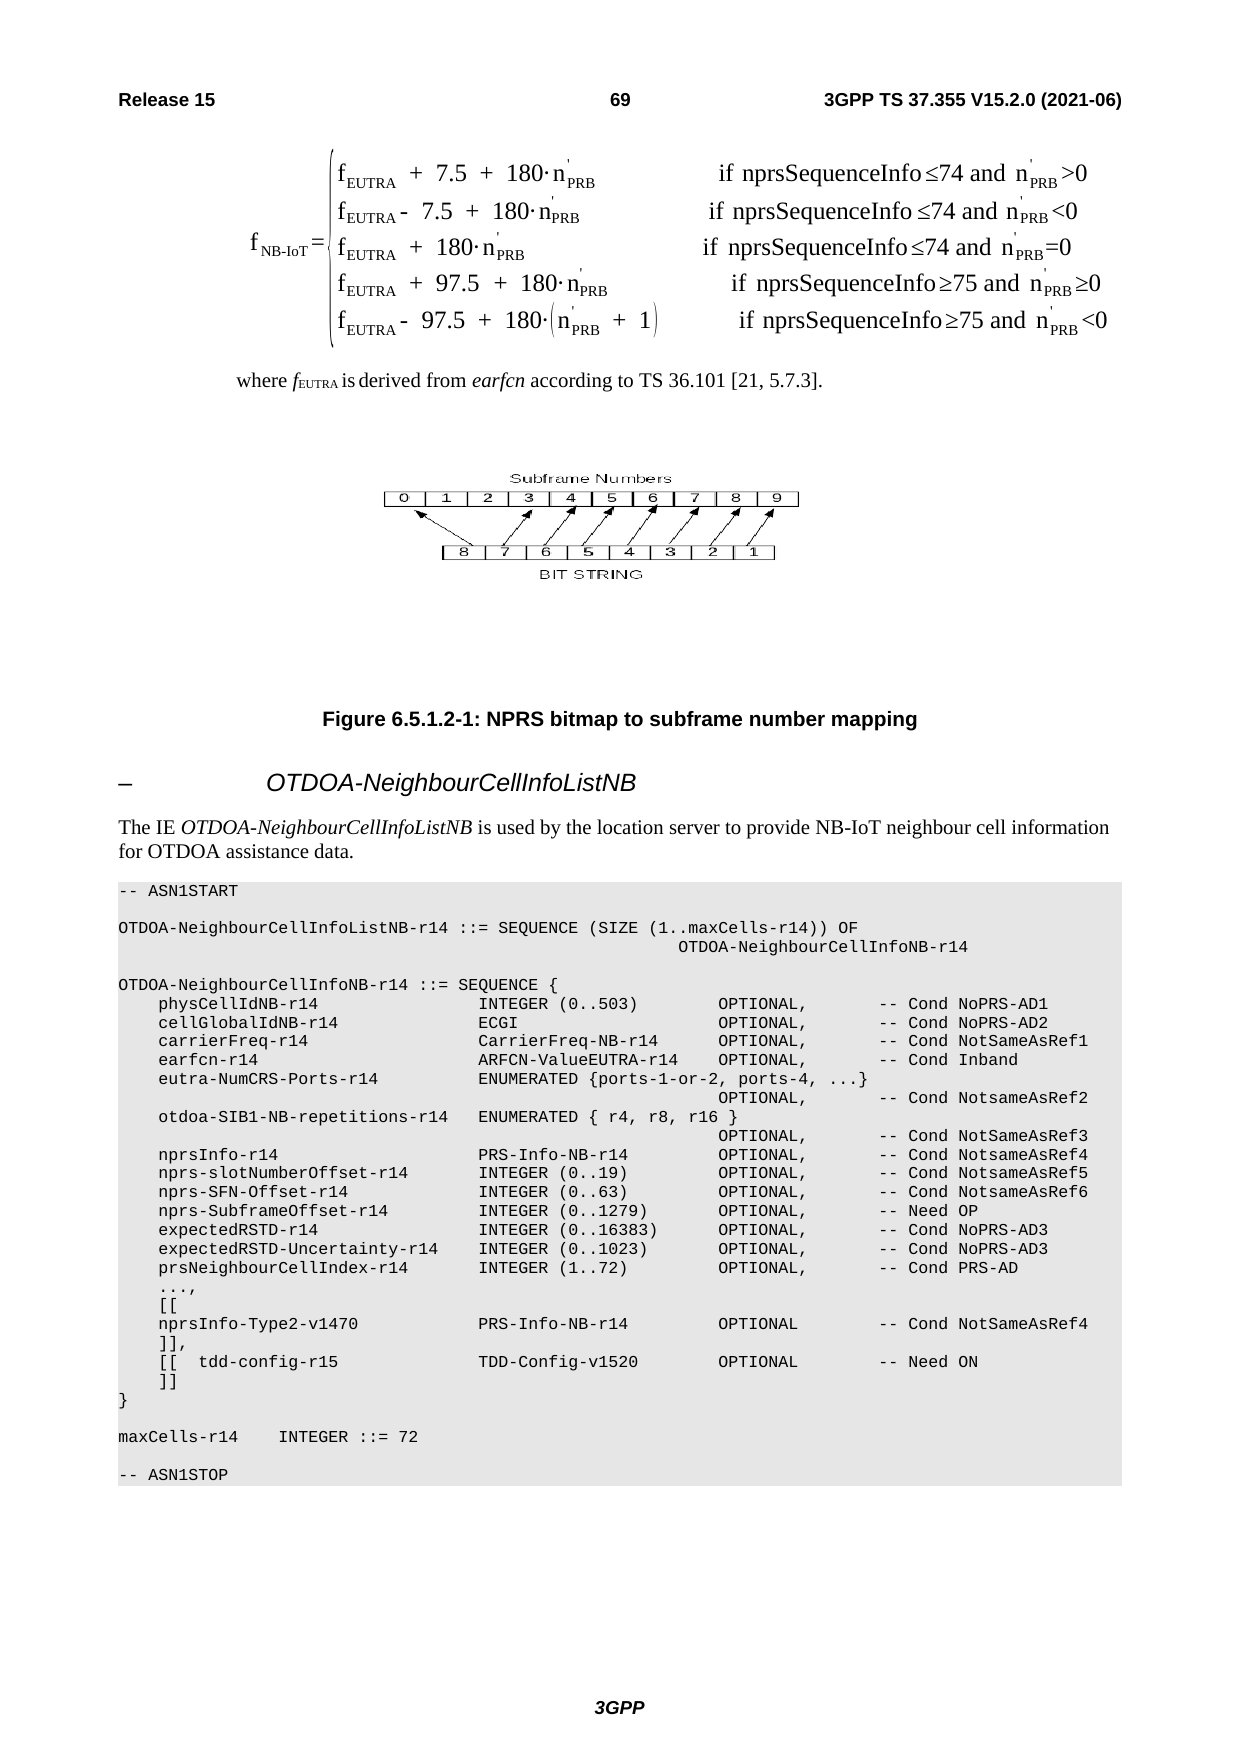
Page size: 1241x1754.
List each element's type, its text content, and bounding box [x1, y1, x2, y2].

text -- ASN1STOP [118, 1467, 1122, 1486]
text physCellIdNB-r14 INTEGER (0..503) OPTIONAL, -- Cond NoPRS-AD1 [118, 995, 1122, 1014]
text OTDOA-NeighbourCellInfoNB-r14 ::= SEQUENCE { [118, 976, 1122, 995]
text ]] [118, 1372, 1122, 1391]
text cellGlobalIdNB-r14 ECGI OPTIONAL, -- Cond NoPRS-AD2 [118, 1014, 1122, 1033]
text where fEUTRA is derived from earfcn according to TS 36.101 [21, 5.7.3]. [236, 368, 1122, 392]
text -- ASN1START [118, 882, 1122, 901]
text nprs-SFN-Offset-r14 INTEGER (0..63) OPTIONAL, -- Cond NotsameAsRef6 [118, 1184, 1122, 1203]
text carrierFreq-r14 CarrierFreq-NB-r14 OPTIONAL, -- Cond NotSameAsRef1 [118, 1033, 1122, 1052]
text ]], [118, 1335, 1122, 1353]
text nprs-slotNumberOffset-r14 INTEGER (0..19) OPTIONAL, -- Cond NotsameAsRef5 [118, 1165, 1122, 1184]
text expectedRSTD-Uncertainty-r14 INTEGER (0..1023) OPTIONAL, -- Cond NoPRS-AD3 [118, 1240, 1122, 1259]
text nprsInfo-Type2-v1470 PRS-Info-NB-r14 OPTIONAL -- Cond NotSameAsRef4 [118, 1316, 1122, 1335]
text nprs-SubframeOffset-r14 INTEGER (0..1279) OPTIONAL, -- Need OP [118, 1203, 1122, 1222]
subtitle – OTDOA-NeighbourCellInfoListNB [118, 768, 1122, 797]
text expectedRSTD-r14 INTEGER (0..16383) OPTIONAL, -- Cond NoPRS-AD3 [118, 1222, 1122, 1240]
text ..., [118, 1278, 1122, 1297]
text maxCells-r14 INTEGER ::= 72 [118, 1429, 1122, 1448]
text otdoa-SIB1-NB-repetitions-r14 ENUMERATED { r4, r8, r16 } [118, 1108, 1122, 1127]
text The IE OTDOA-NeighbourCellInfoListNB is used by the location server to provide NB-IoT neighbour cell information for OTDOA assistance data. [118, 815, 1122, 863]
text OPTIONAL, -- Cond NotsameAsRef2 [118, 1089, 1122, 1108]
text eutra-NumCRS-Ports-r14 ENUMERATED {ports-1-or-2, ports-4, ...} [118, 1071, 1122, 1089]
text nprsInfo-r14 PRS-Info-NB-r14 OPTIONAL, -- Cond NotsameAsRef4 [118, 1146, 1122, 1165]
text earfcn-r14 ARFCN-ValueEUTRA-r14 OPTIONAL, -- Cond Inband [118, 1052, 1122, 1071]
text } [118, 1391, 1122, 1410]
text prsNeighbourCellIndex-r14 INTEGER (1..72) OPTIONAL, -- Cond PRS-AD [118, 1259, 1122, 1278]
text Figure 6.5.1.2-1: NPRS bitmap to subframe number mapping [118, 706, 1122, 730]
text OPTIONAL, -- Cond NotSameAsRef3 [118, 1127, 1122, 1146]
text OTDOA-NeighbourCellInfoNB-r14 [118, 939, 1122, 958]
text [[ [118, 1297, 1122, 1316]
text OTDOA-NeighbourCellInfoListNB-r14 ::= SEQUENCE (SIZE (1..maxCells-r14)) OF [118, 920, 1122, 939]
text [[ tdd-config-r15 TDD-Config-v1520 OPTIONAL -- Need ON [118, 1353, 1122, 1372]
